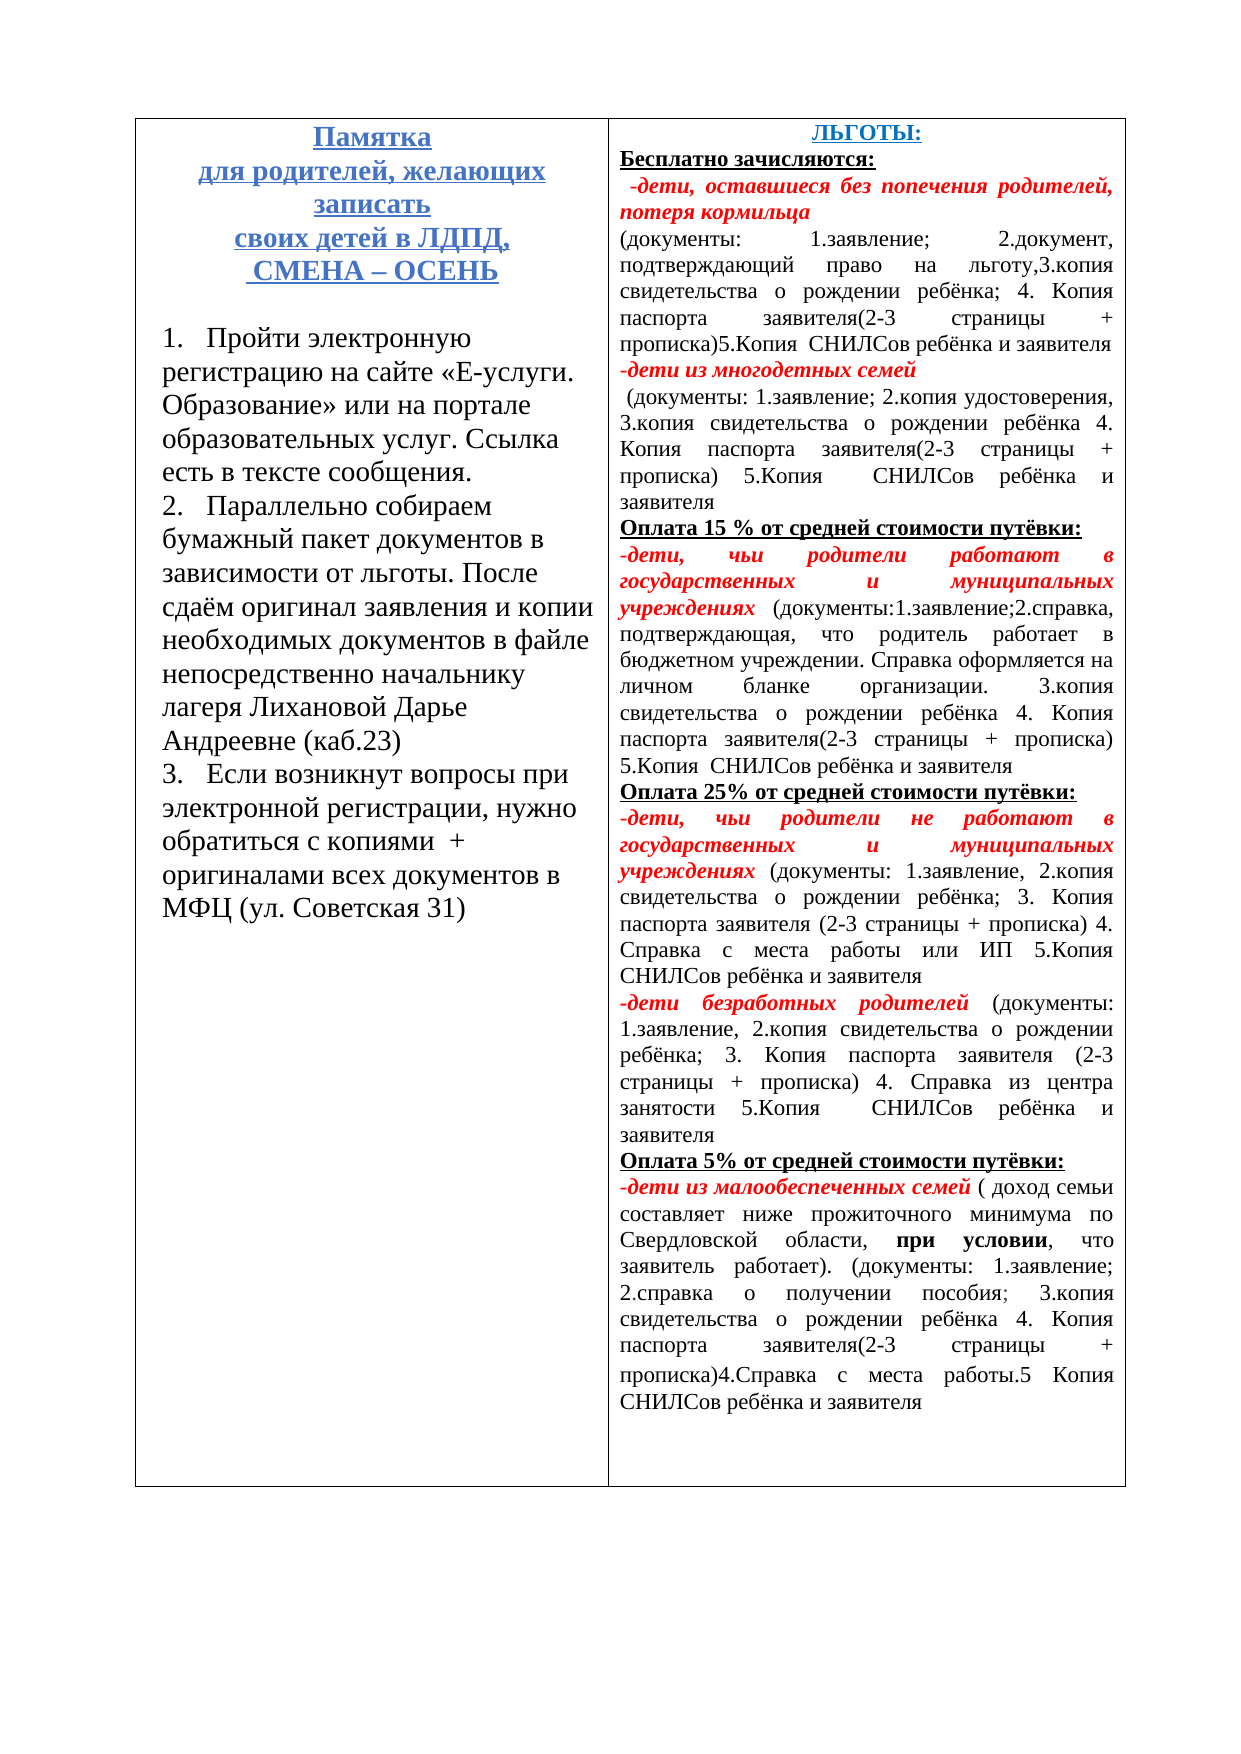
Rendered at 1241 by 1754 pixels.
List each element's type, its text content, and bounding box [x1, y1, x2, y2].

table_header Памятка для родителей, желающих записать своих детей в ЛДПД, СМЕНА – ОСЕНЬ Пройти электронную регистрацию на сайте «Е-услуги. Образование» или на портале образовательных услуг. Ссылка есть в тексте сообщения. Параллельно собираем бумажный пакет документов в зависимости от льготы. После сдаём оригинал заявления и копии необходимых документов в файле непосредственно начальнику лагеря Лихановой Дарье Андреевне (каб.23) Если возникнут вопросы при электронной регистрации, нужно обратиться с копиями + оригиналами всех документов в МФЦ (ул. Советская 31) [136, 119, 608, 1486]
table_header ЛЬГОТЫ: Бесплатно зачисляются: -дети, оставшиеся без попечения родителей, потеря кормильца (документы: 1.заявление; 2.документ, подтверждающий право на льготу,3.копия свидетельства о рождении ребёнка; 4. Копия паспорта заявителя(2-3 страницы + прописка)5.Копия СНИЛСов ребёнка и заявителя -дети из многодетных семей (документы: 1.заявление; 2.копия удостоверения, 3.копия свидетельства о рождении ребёнка 4. Копия паспорта заявителя(2-3 страницы + прописка) 5.Копия СНИЛСов ребёнка и заявителя Оплата 15 % от средней стоимости путёвки: -дети, чьи родители работают в государственных и муниципальных учреждениях (документы:1.заявление;2.справка, подтверждающая, что родитель работает в бюджетном учреждении. Справка оформляется на личном бланке организации. 3.копия свидетельства о рождении ребёнка 4. Копия паспорта заявителя(2-3 страницы + прописка) 5.Копия СНИЛСов ребёнка и заявителя Оплата 25% от средней стоимости путёвки: -дети, чьи родители не работают в государственных и муниципальных учреждениях (документы: 1.заявление, 2.копия свидетельства о рождении ребёнка; 3. Копия паспорта заявителя (2-3 страницы + прописка) 4. Справка с места работы или ИП 5.Копия СНИЛСов ребёнка и заявителя -дети безработных родителей (документы: 1.заявление, 2.копия свидетельства о рождении ребёнка; 3. Копия паспорта заявителя (2-3 страницы + прописка) 4. Справка из центра занятости 5.Копия СНИЛСов ребёнка и заявителя Оплата 5% от средней стоимости путёвки: -дети из малообеспеченных семей ( доход семьи составляет ниже прожиточного минимума по Свердловской области, при условии, что заявитель работает). (документы: 1.заявление; 2.справка о получении пособия; 3.копия свидетельства о рождении ребёнка 4. Копия паспорта заявителя(2-3 страницы + прописка)4.Справка с места работы.5 Копия СНИЛСов ребёнка и заявителя [609, 119, 1125, 1486]
